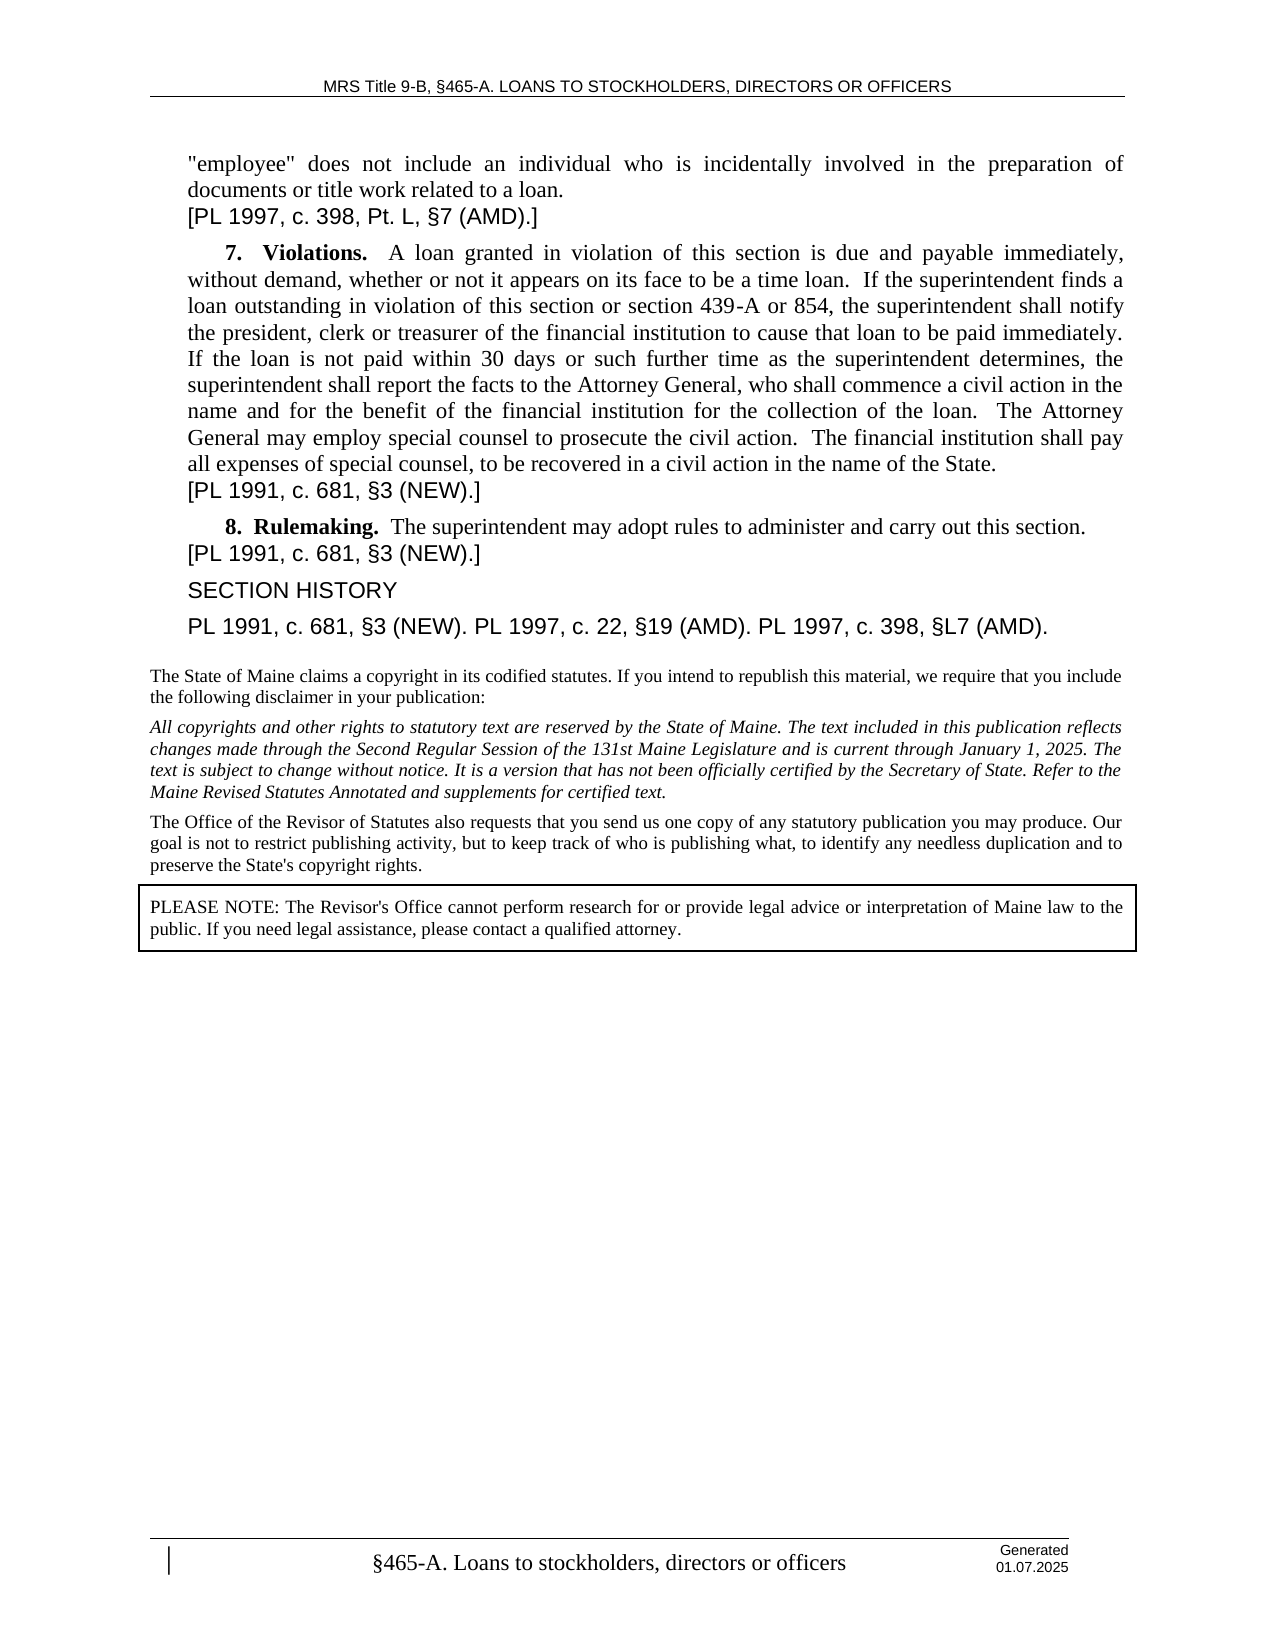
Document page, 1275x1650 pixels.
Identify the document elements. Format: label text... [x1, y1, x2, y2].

text PL 1991, c. 681, §3 (NEW). PL 1997, c. 22, §19 (AMD). PL 1997, c. 398, §L7 (AMD). [187, 613, 1125, 640]
text [PL 1991, c. 681, §3 (NEW).] [187, 540, 1125, 566]
text SECTION HISTORY [187, 577, 1125, 603]
text [PL 1991, c. 681, §3 (NEW).] [187, 477, 1125, 503]
text PLEASE NOTE: The Revisor's Office cannot perform research for or provide legal advice or interpretation of Maine law to the public. If you need legal assistance, please contact a qualified attorney. [140, 886, 1135, 950]
text The Office of the Revisor of Statutes also requests that you send us one copy of any statutory publication you may produce. Our goal is not to restrict publishing activity, but to keep track of who is publishing what, to identify any needless duplication and to preserve the State's copyright rights. [150, 811, 1125, 875]
text [PL 1997, c. 398, Pt. L, §7 (AMD).] [187, 203, 1125, 229]
text All copyrights and other rights to statutory text are reserved by the State of Maine. The text included in this publication reflects changes made through the Second Regular Session of the 131st Maine Legislature and is current through January 1, 2025 . The text is subject to change without notice. It is a version that has not been officially certified by the Secretary of State. Refer to the Maine Revised Statutes Annotated and supplements for certified text. [150, 716, 1125, 802]
text The State of Maine claims a copyright in its codified statutes. If you intend to republish this material, we require that you include the following disclaimer in your publication: [150, 665, 1125, 708]
text 7. Violations. A loan granted in violation of this section is due and payable immediately, without demand, whether or not it appears on its face to be a time loan. If the superintendent finds a loan outstanding in violation of this section or section 439‑A or 854, the superintendent shall notify the president, clerk or treasurer of the financial institution to cause that loan to be paid immediately. If the loan is not paid within 30 days or such further time as the superintendent determines, the superintendent shall report the facts to the Attorney General, who shall commence a civil action in the name and for the benefit of the financial institution for the collection of the loan. The Attorney General may employ special counsel to prosecute the civil action. The financial institution shall pay all expenses of special counsel, to be recovered in a civil action in the name of the State. [187, 239, 1125, 477]
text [187, 150, 1125, 203]
text 8. Rulemaking. The superintendent may adopt rules to administer and carry out this section. [187, 513, 1125, 540]
